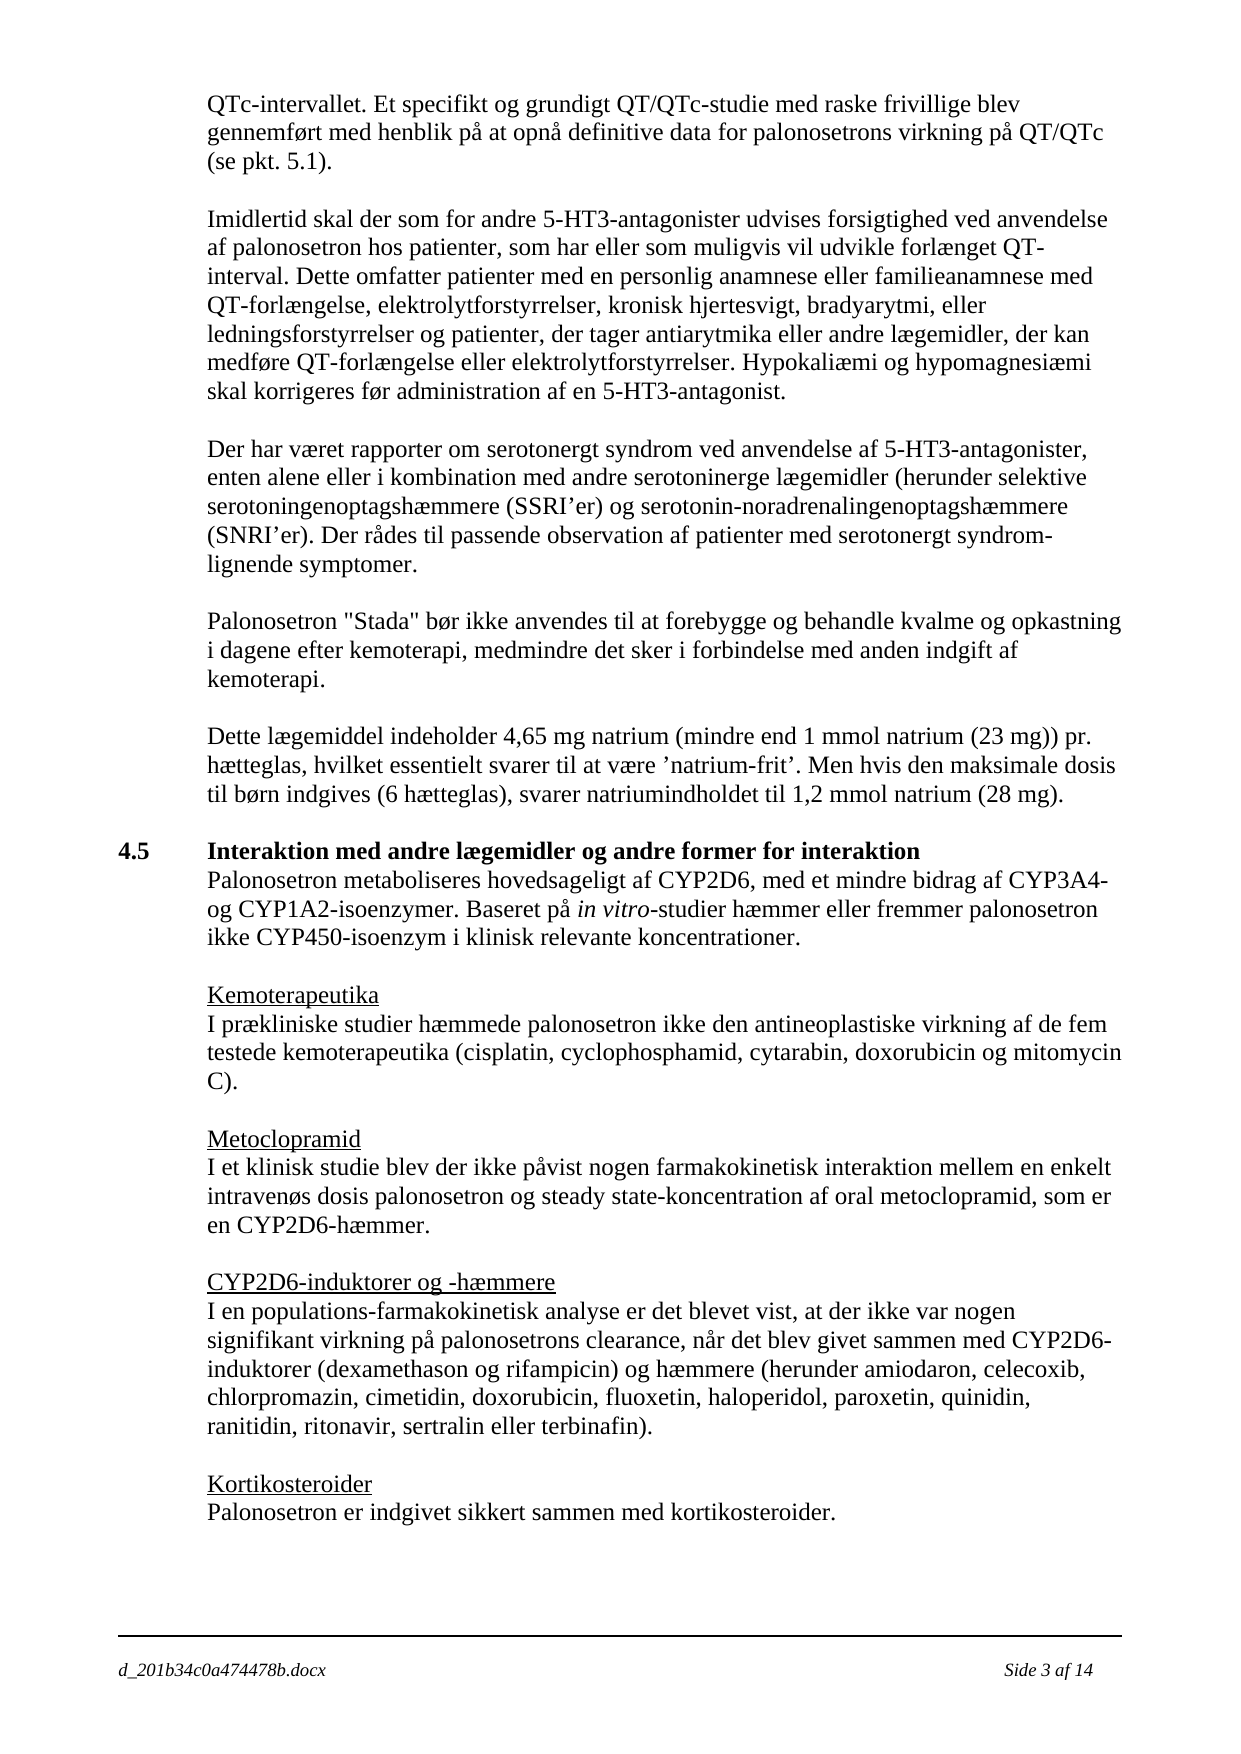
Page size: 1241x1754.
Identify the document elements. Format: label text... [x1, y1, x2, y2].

text CYP2D6-induktorer og -hæmmere [207, 1267, 1122, 1296]
text I et klinisk studie blev der ikke påvist nogen farmakokinetisk interaktion mellem en enkelt intravenøs dosis palonosetron og steady state-koncentration af oral metoclopramid, som er en CYP2D6-hæmmer. [207, 1152, 1122, 1239]
text Imidlertid skal der som for andre 5-HT3-antagonister udvises forsigtighed ved anvendelse af palonosetron hos patienter, som har eller som muligvis vil udvikle forlænget QT-interval. Dette omfatter patienter med en personlig anamnese eller familieanamnese med QT-forlængelse, elektrolytforstyrrelser, kronisk hjertesvigt, bradyarytmi, eller ledningsforstyrrelser og patienter, der tager antiarytmika eller andre lægemidler, der kan medføre QT-forlængelse eller elektrolytforstyrrelser. Hypokaliæmi og hypomagnesiæmi skal korrigeres før administration af en 5-HT3-antagonist. [207, 204, 1122, 405]
text 4.5 Interaktion med andre lægemidler og andre former for interaktion [118, 836, 1122, 865]
text Palonosetron metaboliseres hovedsageligt af CYP2D6, med et mindre bidrag af CYP3A4- og CYP1A2-isoenzymer. Baseret på in vitro-studier hæmmer eller fremmer palonosetron ikke CYP450-isoenzym i klinisk relevante koncentrationer. [207, 865, 1122, 951]
text Dette lægemiddel indeholder 4,65 mg natrium (mindre end 1 mmol natrium (23 mg)) pr. hætteglas, hvilket essentielt svarer til at være ’natrium-frit’. Men hvis den maksimale dosis til børn indgives (6 hætteglas), svarer natriumindholdet til 1,2 mmol natrium (28 mg). [207, 721, 1122, 807]
text Metoclopramid [207, 1124, 1122, 1152]
text I en populations-farmakokinetisk analyse er det blevet vist, at der ikke var nogen signifikant virkning på palonosetrons clearance, når det blev givet sammen med CYP2D6-induktorer (dexamethason og rifampicin) og hæmmere (herunder amiodaron, celecoxib, chlorpromazin, cimetidin, doxorubicin, fluoxetin, haloperidol, paroxetin, quinidin, ranitidin, ritonavir, sertralin eller terbinafin). [207, 1296, 1122, 1440]
text Kemoterapeutika [207, 980, 1122, 1009]
text Der har været rapporter om serotonergt syndrom ved anvendelse af 5-HT3-antagonister, enten alene eller i kombination med andre serotoninerge lægemidler (herunder selektive serotoningenoptagshæmmere (SSRI’er) og serotonin-noradrenalingenoptagshæmmere (SNRI’er). Der rådes til passende observation af patienter med serotonergt syndrom-lignende symptomer. [207, 434, 1122, 577]
text I prækliniske studier hæmmede palonosetron ikke den antineoplastiske virkning af de fem testede kemoterapeutika (cisplatin, cyclophosphamid, cytarabin, doxorubicin og mitomycin C). [207, 1009, 1122, 1095]
text Palonosetron "Stada" bør ikke anvendes til at forebygge og behandle kvalme og opkastning i dagene efter kemoterapi, medmindre det sker i forbindelse med anden indgift af kemoterapi. [207, 606, 1122, 692]
text Palonosetron er indgivet sikkert sammen med kortikosteroider. [207, 1497, 1122, 1526]
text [207, 89, 1122, 175]
text Kortikosteroider [207, 1469, 1122, 1497]
